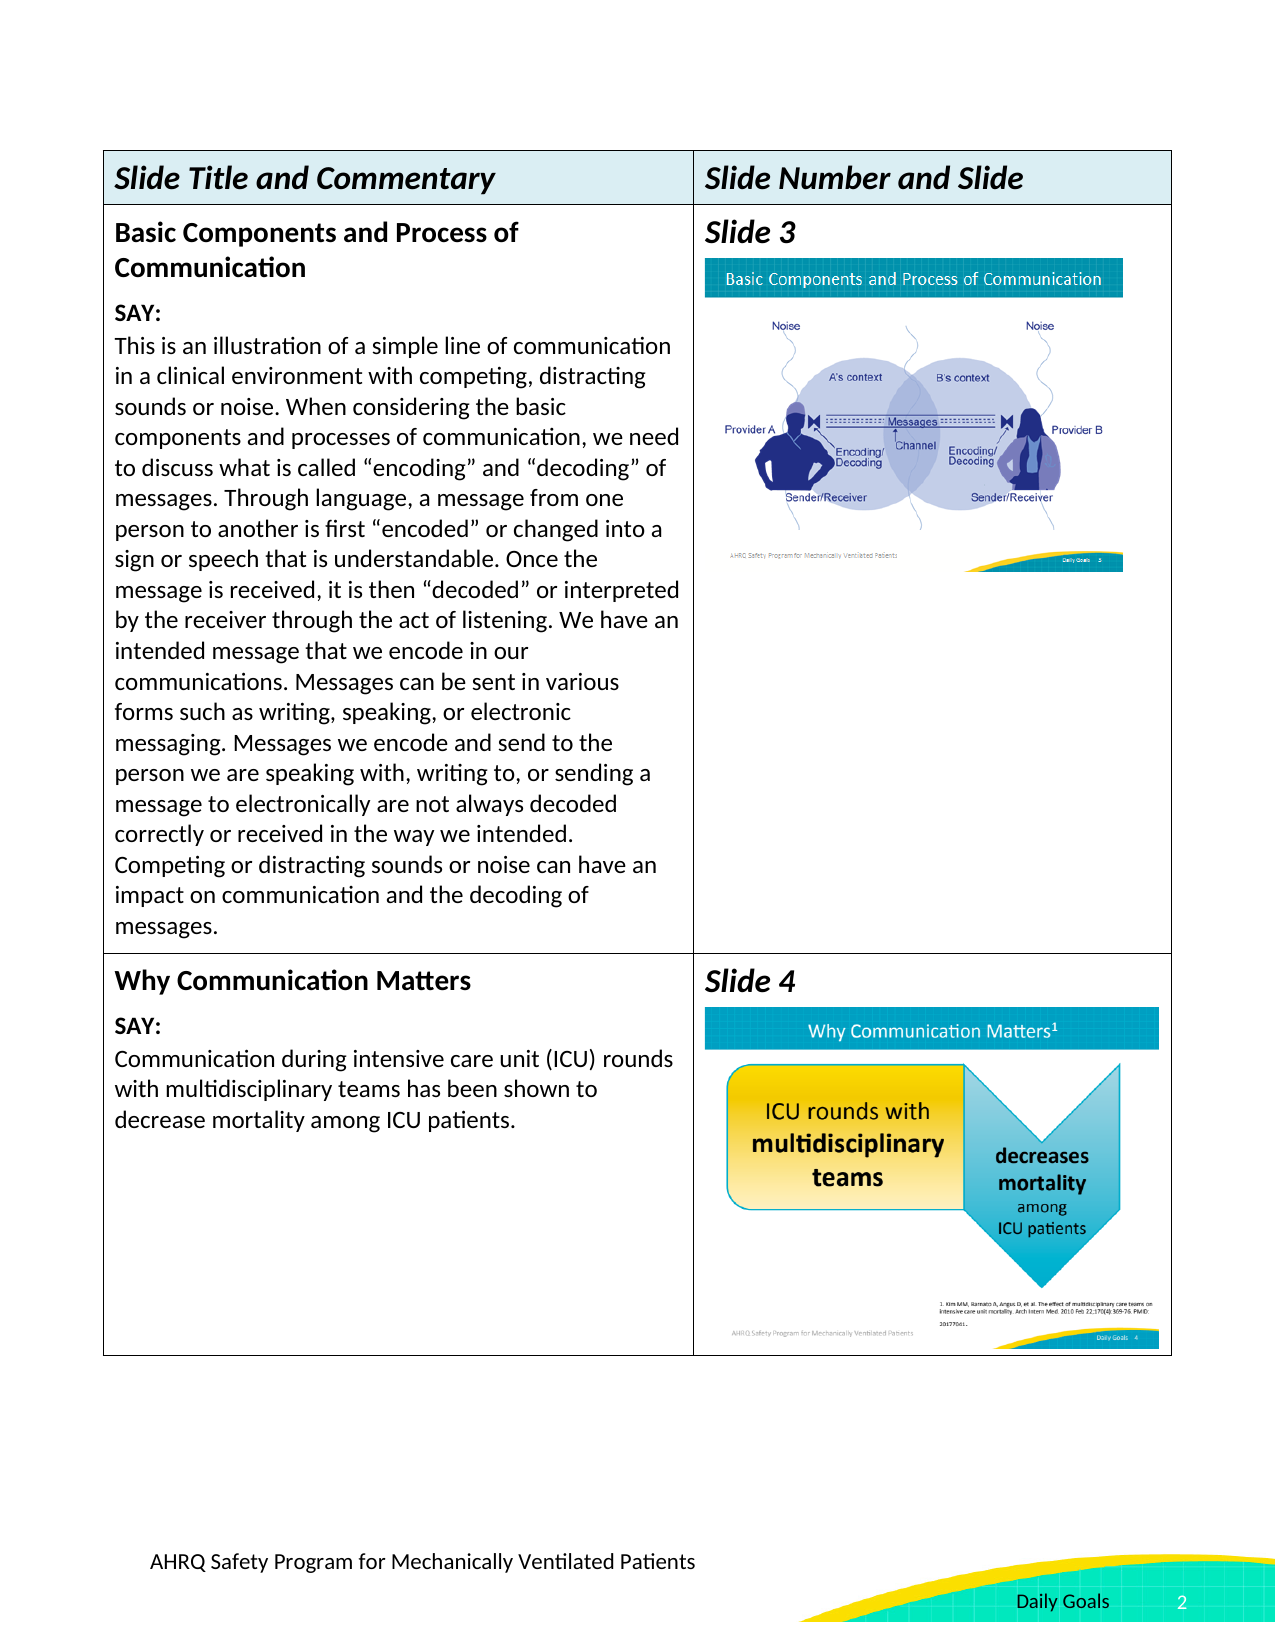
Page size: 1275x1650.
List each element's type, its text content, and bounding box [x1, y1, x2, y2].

table_cell Slide 4 [694, 954, 1171, 1355]
table_cell Slide 3 [694, 205, 1171, 953]
table_cell Basic Components and Process of Communication SAY: This is an illustration of a simple line of communication in a clinical environment with competing, distracting sounds or noise. When considering the basic components and processes of communication, we need to discuss what is called “encoding” and “decoding” of messages. Through language, a message from one person to another is first “encoded” or changed into a sign or speech that is understandable. Once the message is received, it is then “decoded” or interpreted by the receiver through the act of listening. We have an intended message that we encode in our communications. Messages can be sent in various forms such as writing, speaking, or electronic messaging. Messages we encode and send to the person we are speaking with, writing to, or sending a message to electronically are not always decoded correctly or received in the way we intended. Competing or distracting sounds or noise can have an impact on communication and the decoding of messages. [104, 205, 693, 953]
picture [10, 1546, 1275, 1622]
table_header Slide Title and Commentary [104, 151, 693, 204]
picture [704, 258, 1123, 572]
table_cell Why Communication Matters SAY: Communication during intensive care unit (ICU) rounds with multidisciplinary teams has been shown to decrease mortality among ICU patients. [104, 954, 693, 1355]
table_header Slide Number and Slide [694, 151, 1171, 204]
